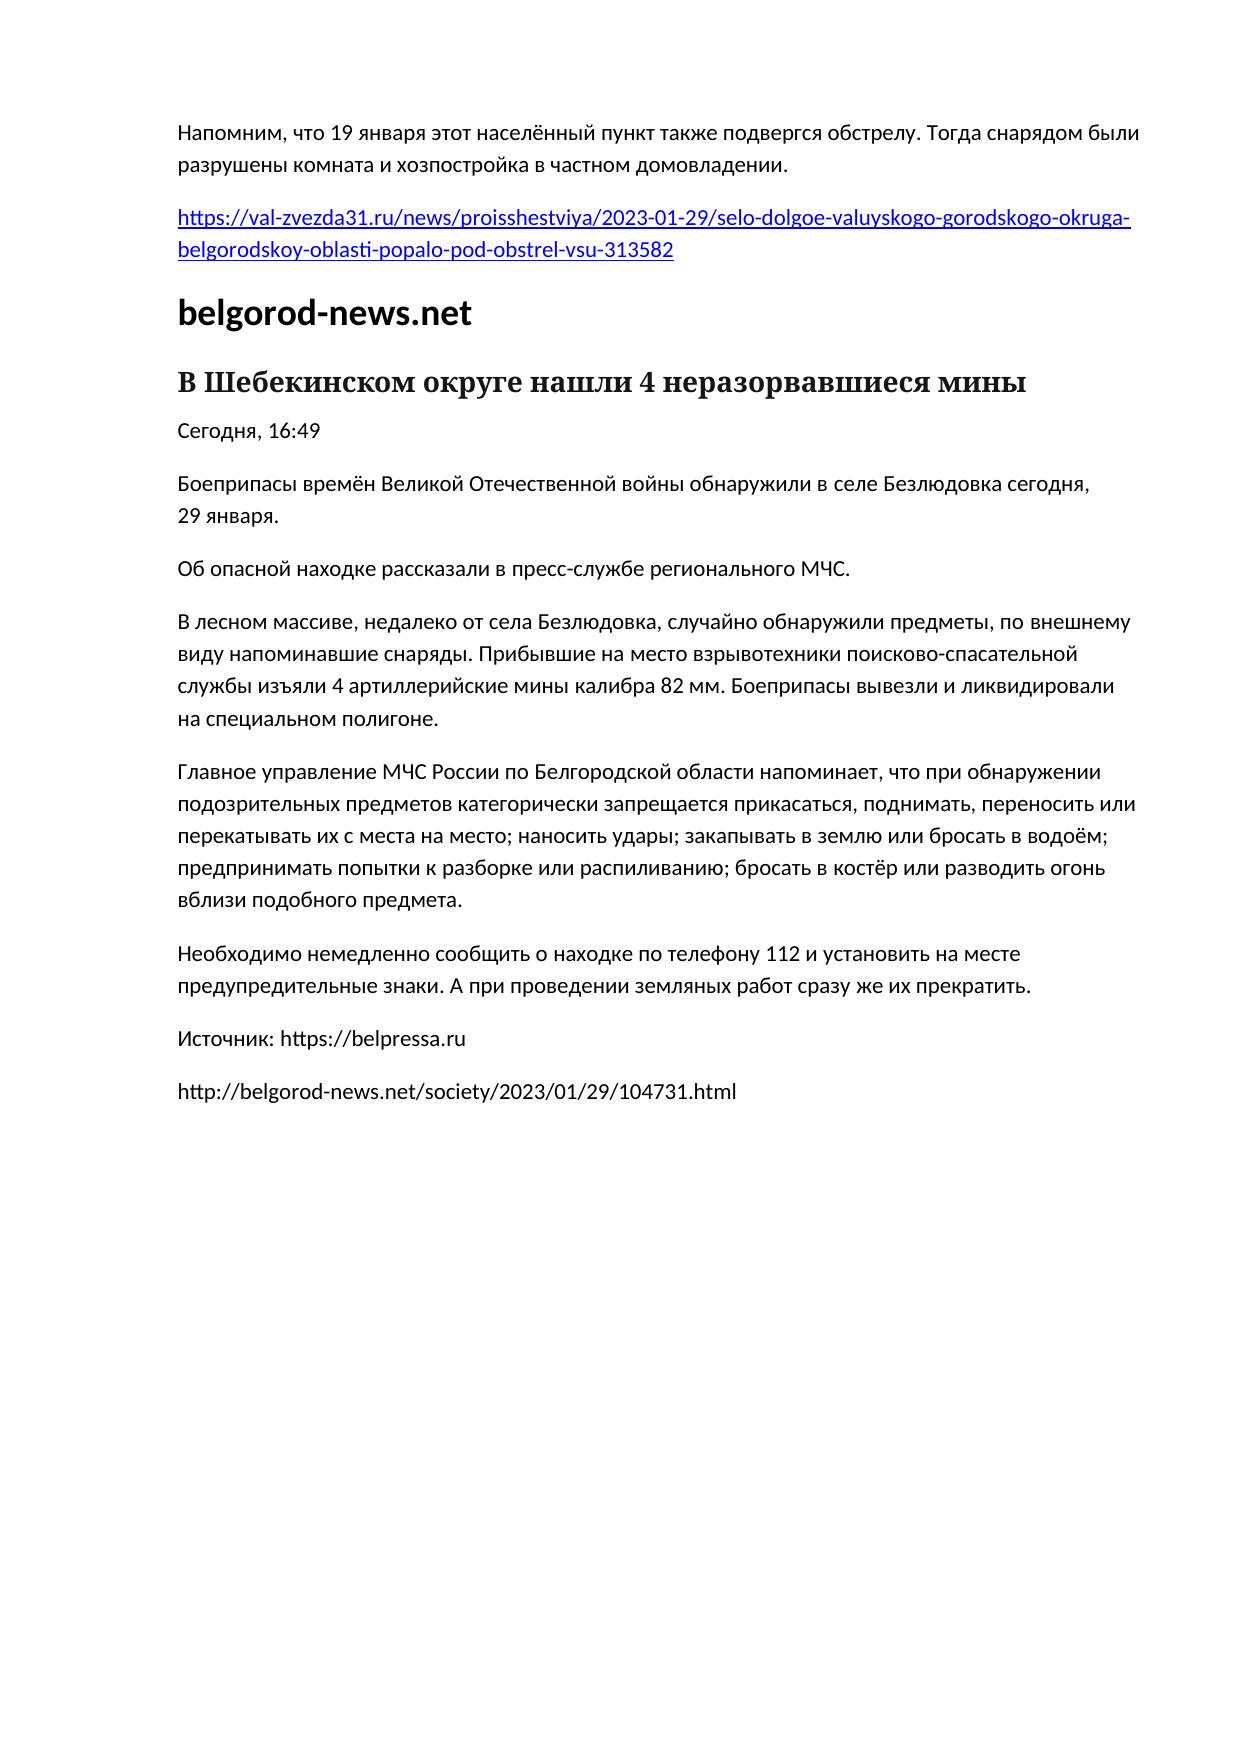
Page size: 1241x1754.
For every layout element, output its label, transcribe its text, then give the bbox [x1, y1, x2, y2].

text Напомним, что 19 января этот населённый пункт также подвергся обстрелу. Тогда снарядом были разрушены комната и хозпостройка в частном домовладении. [177, 118, 1152, 178]
subtitle В Шебекинском округе нашли 4 неразорвавшиеся мины [177, 362, 1152, 400]
text В лесном массиве, недалеко от села Безлюдовка, случайно обнаружили предметы, по внешнему виду напоминавшие снаряды. Прибывшие на место взрывотехники поисково-спасательной службы изъяли 4 артиллерийские мины калибра 82 мм. Боеприпасы вывезли и ликвидировали на специальном полигоне. [177, 607, 1152, 732]
text http://belgorod-news.net/society/2023/01/29/104731.html [177, 1077, 1152, 1105]
text Главное управление МЧС России по Белгородской области напоминает, что при обнаружении подозрительных предметов категорически запрещается прикасаться, поднимать, переносить или перекатывать их с места на место; наносить удары; закапывать в землю или бросать в водоём; предпринимать попытки к разборке или распиливанию; бросать в костёр или разводить огонь вблизи подобного предмета. [177, 757, 1152, 914]
text https://val-zvezda31.ru/news/proisshestviya/2023-01-29/selo-dolgoe-valuyskogo-gorodskogo-okruga-belgorodskoy-oblasti-popalo-pod-obstrel-vsu-313582 [177, 203, 1152, 263]
text belgorod-news.net [177, 288, 1152, 334]
text Об опасной находке рассказали в пресс-службе регионального МЧС. [177, 554, 1152, 582]
text Боеприпасы времён Великой Отечественной войны обнаружили в селе Безлюдовка сегодня, 29 января. [177, 469, 1152, 529]
text Источник: https://belpressa.ru [177, 1024, 1152, 1052]
text Сегодня, 16:49 [177, 416, 1152, 444]
text Необходимо немедленно сообщить о находке по телефону 112 и установить на месте предупредительные знаки. А при проведении земляных работ сразу же их прекратить. [177, 939, 1152, 999]
